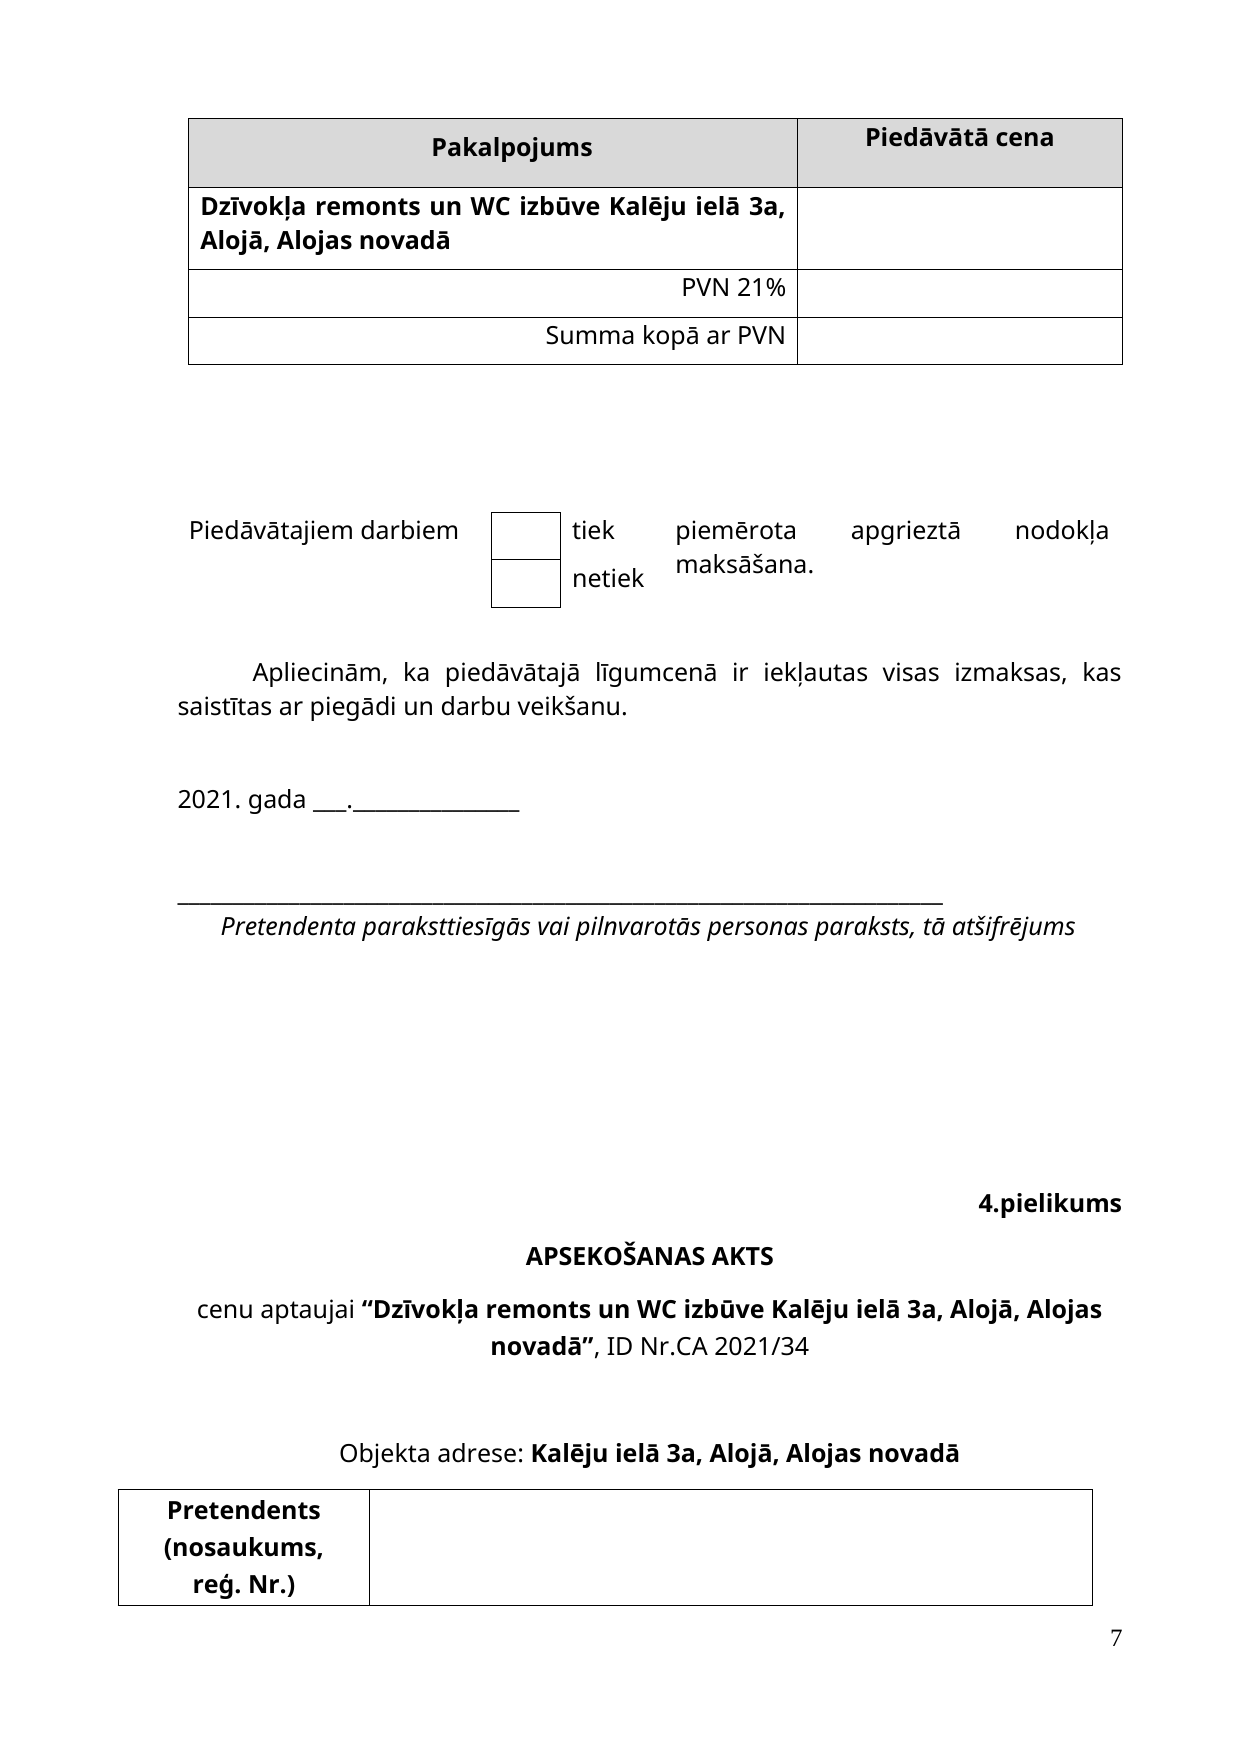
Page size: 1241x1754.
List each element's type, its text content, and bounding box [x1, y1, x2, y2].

table_header [492, 513, 560, 559]
table_cell [798, 318, 1122, 364]
text APSEKOŠANAS AKTS [177, 1239, 1122, 1273]
table_cell Dzīvokļa remonts un WC izbūve Kalēju ielā 3a, Alojā, Alojas novadā [189, 188, 797, 269]
text _____________________________________________________________________ [177, 875, 1122, 909]
table_cell [798, 188, 1122, 269]
text cenu aptaujai “Dzīvokļa remonts un WC izbūve Kalēju ielā 3a, Alojā, Alojas novadā”, ID Nr.CA 2021/34 [177, 1292, 1122, 1363]
table_header piemērota apgrieztā nodokļa maksāšana. [664, 512, 1121, 607]
table_cell Summa kopā ar PVN [189, 318, 797, 364]
table_header Piedāvātā cena [798, 119, 1122, 187]
text 4.pielikums [177, 1185, 1122, 1219]
table_cell netiek [561, 559, 664, 607]
table_cell [492, 560, 560, 607]
table_header tiek [561, 512, 664, 559]
table_cell PVN 21% [189, 270, 797, 317]
text Apliecinām, ka piedāvātajā līgumcenā ir iekļautas visas izmaksas, kas saistītas ar piegādi un darbu veikšanu. [177, 654, 1122, 723]
text Objekta adrese: Kalēju ielā 3a, Alojā, Alojas novadā [177, 1436, 1122, 1470]
table_header Pakalpojums [189, 119, 797, 187]
text 2021. gada ___._______________ [177, 782, 1122, 816]
table_header Piedāvātajiem darbiem [177, 512, 491, 607]
table_cell [798, 270, 1122, 317]
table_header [119, 1490, 369, 1605]
text Pretendenta paraksttiesīgās vai pilnvarotās personas paraksts, tā atšifrējums [177, 909, 1122, 943]
table_header [370, 1490, 1092, 1605]
